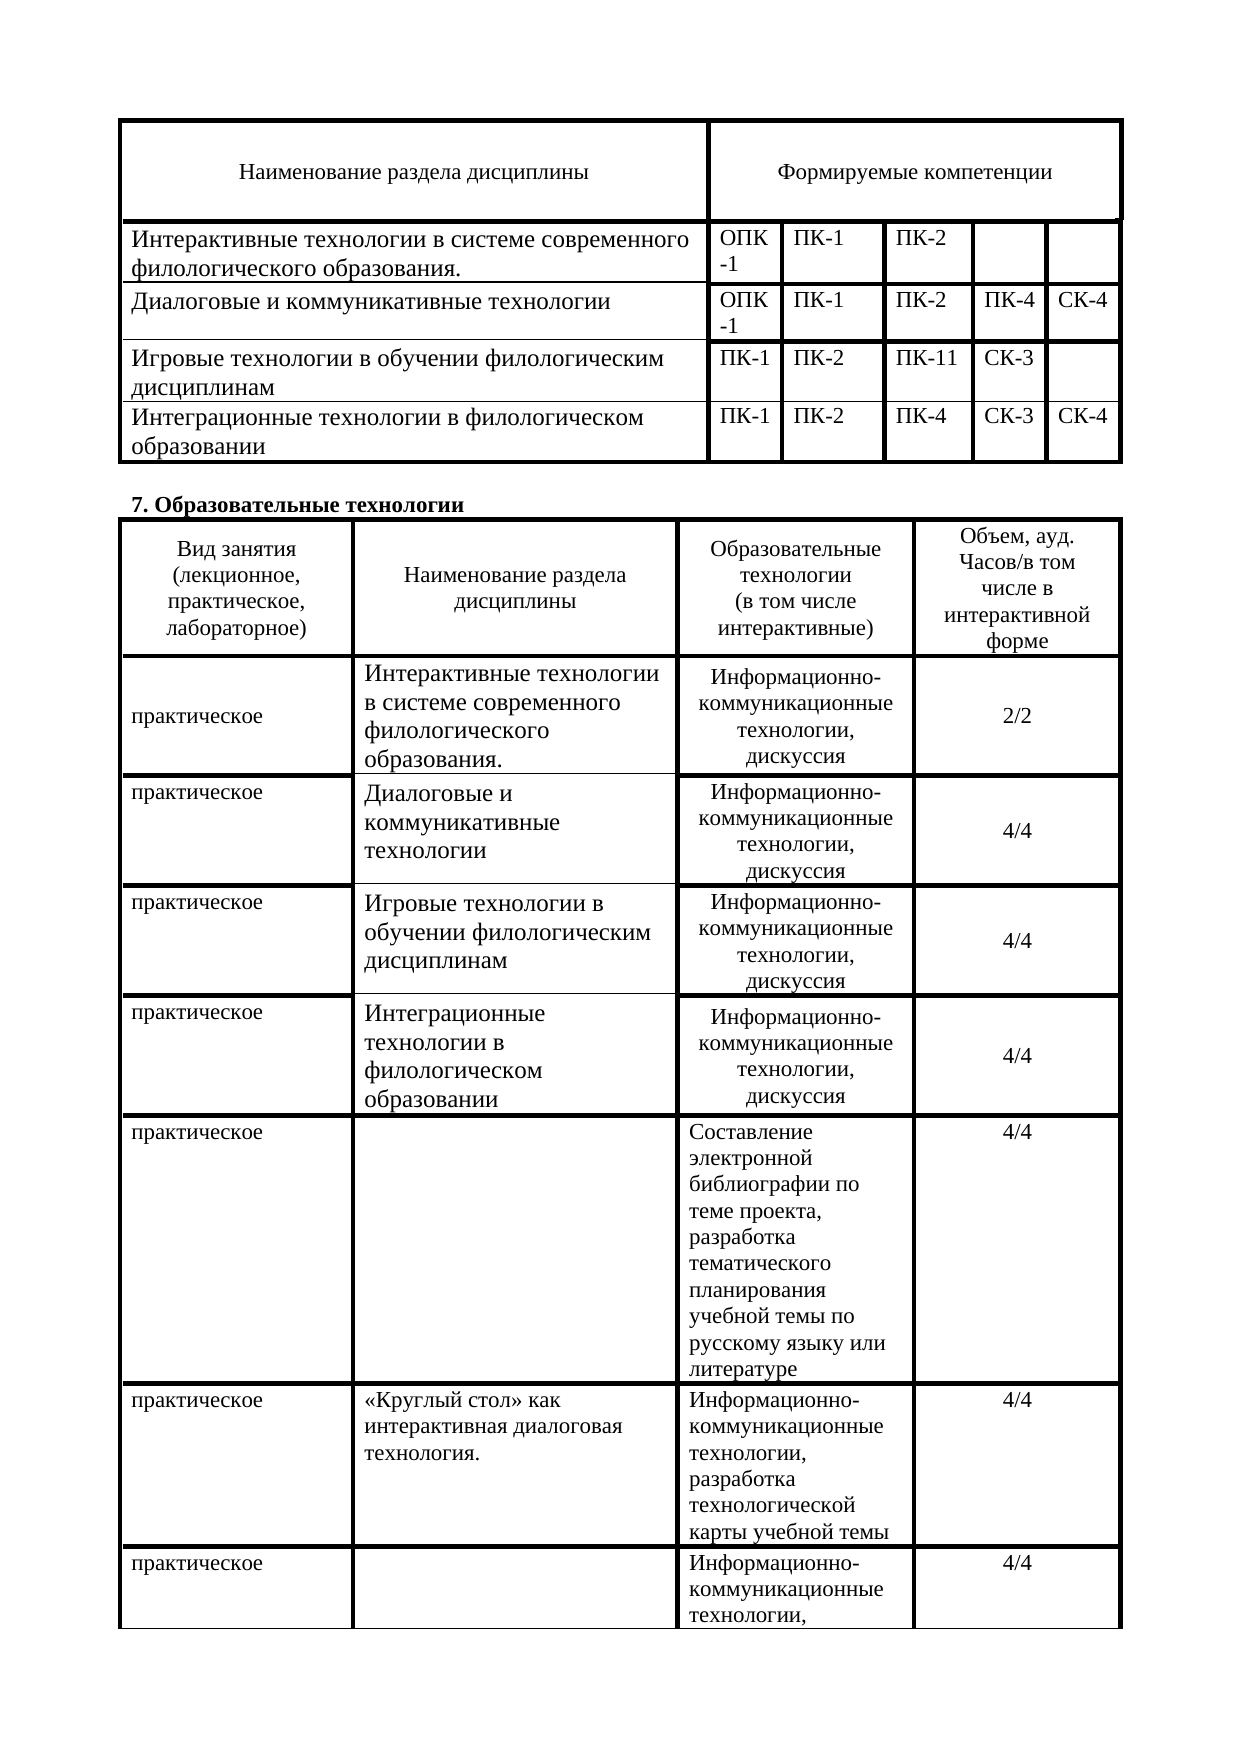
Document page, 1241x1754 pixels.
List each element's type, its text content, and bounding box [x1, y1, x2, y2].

table_cell ПК-2 [887, 224, 971, 281]
table_header Образовательные технологии (в том числе интерактивные) [680, 522, 912, 653]
table_cell 4/4 [916, 888, 1118, 993]
table_cell ПК-11 [887, 344, 971, 401]
table_cell Интерактивные технологии в системе современного филологического образования. [355, 658, 675, 773]
table_cell ПК-1 [711, 402, 780, 459]
table_cell Диалоговые и коммуникативные технологии [355, 774, 675, 883]
table_cell 4/4 [916, 1118, 1118, 1381]
table_cell Интеграционные технологии в филологическом образовании [122, 402, 706, 459]
table_cell СК-3 [975, 402, 1044, 459]
table_cell Игровые технологии в обучении филологическим дисциплинам [355, 884, 675, 993]
table_cell Информационно-коммуникационные технологии, дискуссия [680, 998, 912, 1113]
table_cell Интерактивные технологии в системе современного филологического образования. [122, 220, 706, 281]
table_cell практическое [122, 884, 351, 993]
table_cell Диалоговые и коммуникативные технологии [122, 282, 706, 339]
table_cell ПК-2 [784, 402, 882, 459]
table_cell [1049, 224, 1118, 281]
table_cell [975, 224, 1044, 281]
table_cell Информационно-коммуникационные технологии, разработка технологической карты учебной темы [680, 1386, 912, 1544]
table_header Наименование раздела дисциплины [122, 123, 706, 219]
table_cell [1049, 344, 1118, 401]
table_cell практическое [122, 1114, 351, 1381]
table_cell ПК-1 [784, 286, 882, 339]
table_cell практическое [122, 1545, 351, 1628]
table_cell ПК-1 [711, 344, 780, 401]
table_cell практическое [122, 994, 351, 1113]
table_cell Информационно-коммуникационные технологии, дискуссия [680, 658, 912, 773]
text 7. Образовательные технологии [131, 491, 1152, 517]
table_cell Игровые технологии в обучении филологическим дисциплинам [122, 340, 706, 401]
table_cell 4/4 [916, 778, 1118, 883]
table_cell [355, 1549, 675, 1628]
table_cell Информационно-коммуникационные технологии, дискуссия [680, 778, 912, 883]
table_cell Составление электронной библиографии по теме проекта, разработка тематического планирования учебной темы по русскому языку или литературе [680, 1118, 912, 1381]
table_cell «Круглый стол» как интерактивная диалоговая технология. [355, 1386, 675, 1544]
table_cell ПК-2 [784, 344, 882, 401]
table_cell Информационно-коммуникационные технологии, дискуссия [680, 888, 912, 993]
table_header Наименование раздела дисциплины [355, 522, 675, 653]
table_cell СК-3 [975, 344, 1044, 401]
table_cell практическое [122, 655, 351, 773]
table_header Формируемые компетенции [711, 123, 1119, 219]
table_cell ПК-1 [784, 224, 882, 281]
table_cell 4/4 [916, 1386, 1118, 1544]
table_cell ОПК-1 [711, 286, 780, 339]
table_header Объем, ауд. Часов/в том числе в интерактивной форме [916, 522, 1118, 653]
table_cell ОПК-1 [711, 224, 780, 281]
table_cell Интеграционные технологии в филологическом образовании [355, 994, 675, 1113]
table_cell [680, 1549, 912, 1628]
table_cell ПК-4 [887, 402, 971, 459]
table_cell СК-4 [1049, 286, 1118, 339]
table_cell 4/4 [916, 1549, 1118, 1628]
table_cell 2/2 [916, 658, 1118, 773]
table_cell СК-4 [1049, 402, 1118, 459]
table_cell ПК-4 [975, 286, 1044, 339]
table_cell 4/4 [916, 998, 1118, 1113]
table_cell практическое [122, 1382, 351, 1544]
table_header Вид занятия (лекционное, практическое, лабораторное) [122, 522, 351, 653]
table_cell практическое [122, 774, 351, 883]
table_cell [355, 1118, 675, 1381]
table_cell ПК-2 [887, 286, 971, 339]
